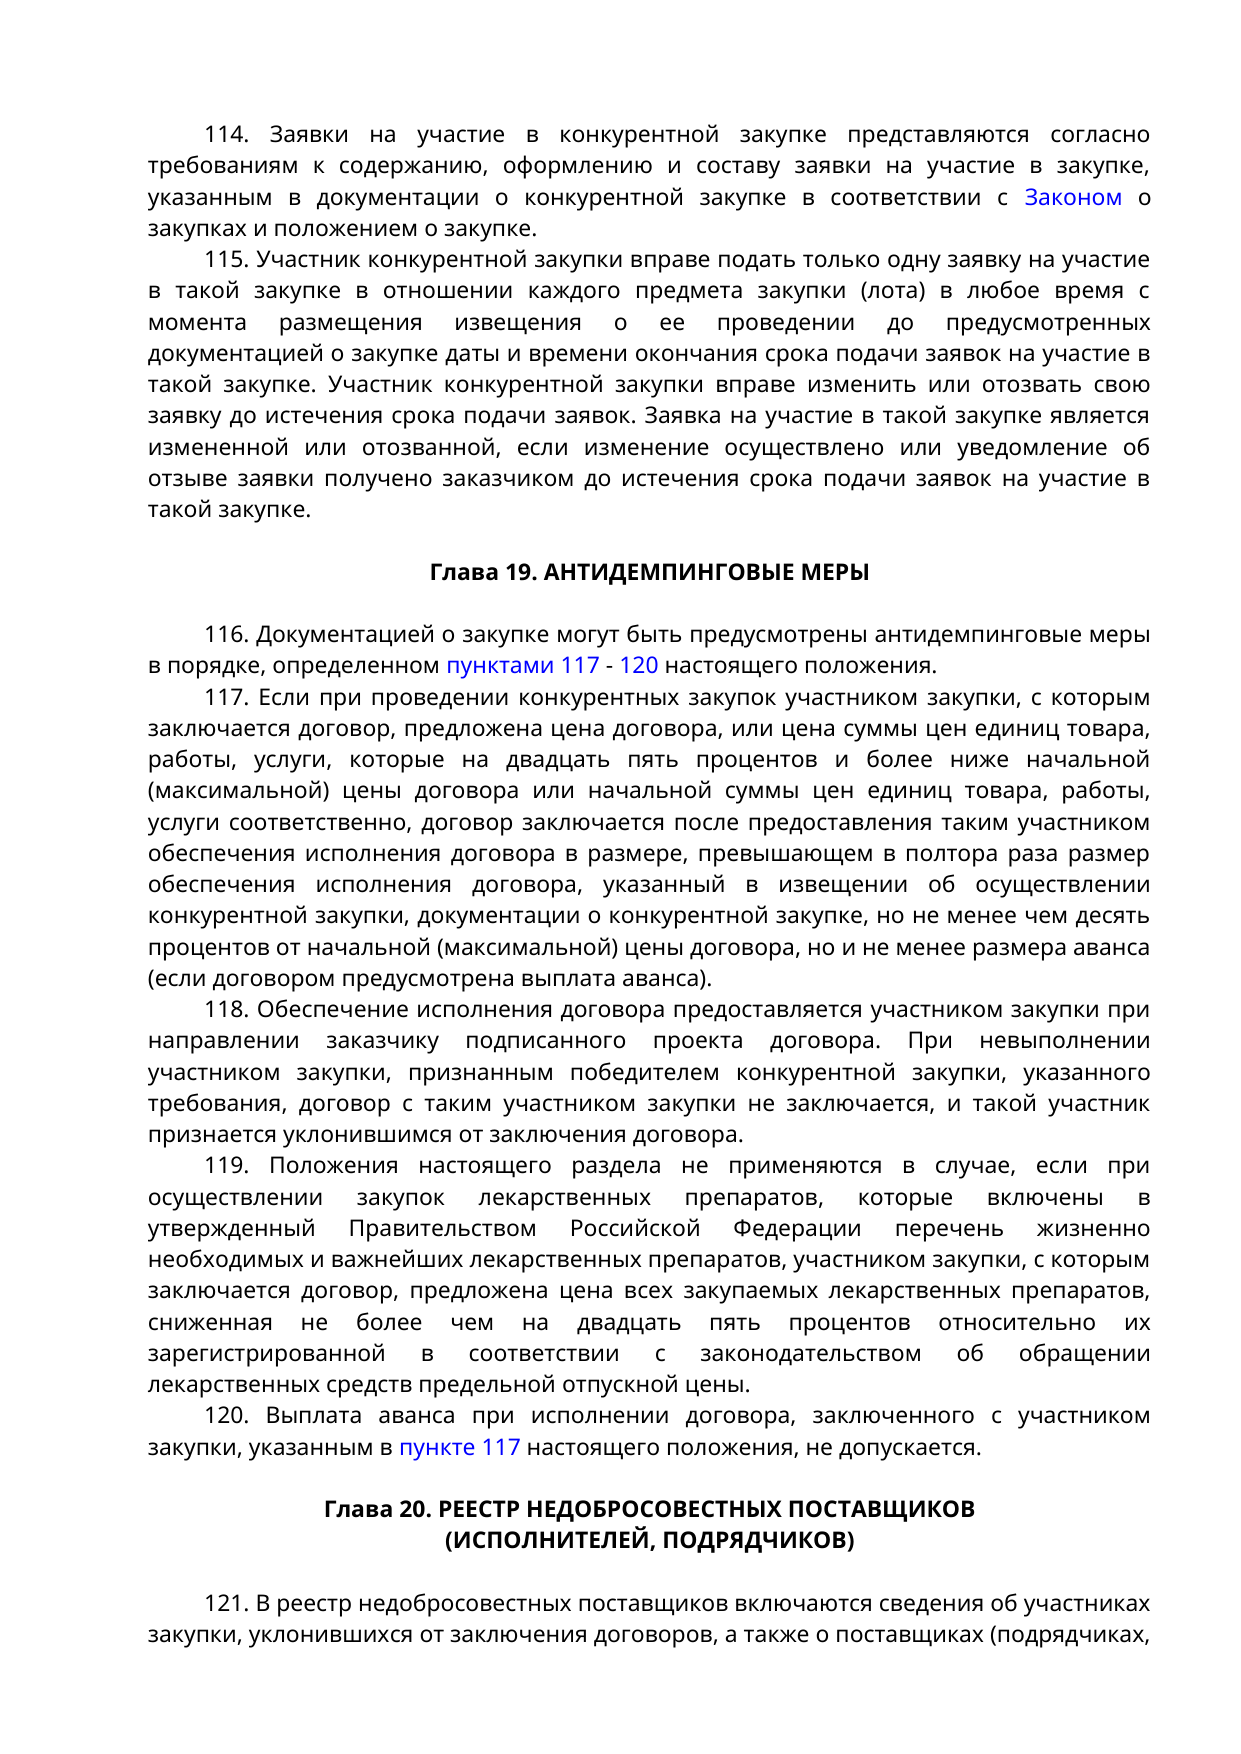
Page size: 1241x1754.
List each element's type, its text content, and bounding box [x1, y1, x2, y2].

text 117. Если при проведении конкурентных закупок участником закупки, с которым заключается договор, предложена цена договора, или цена суммы цен единиц товара, работы, услуги, которые на двадцать пять процентов и более ниже начальной (максимальной) цены договора или начальной суммы цен единиц товара, работы, услуги соответственно, договор заключается после предоставления таким участником обеспечения исполнения договора в размере, превышающем в полтора раза размер обеспечения исполнения договора, указанный в извещении об осуществлении конкурентной закупки, документации о конкурентной закупке, но не менее чем десять процентов от начальной (максимальной) цены договора, но и не менее размера аванса (если договором предусмотрена выплата аванса). [148, 681, 1152, 993]
title Глава 20. РЕЕСТР НЕДОБРОСОВЕСТНЫХ ПОСТАВЩИКОВ [148, 1493, 1152, 1524]
text 116. Документацией о закупке могут быть предусмотрены антидемпинговые меры в порядке, определенном пунктами 117 - 120 настоящего положения. [148, 618, 1152, 681]
text 114. Заявки на участие в конкурентной закупке представляются согласно требованиям к содержанию, оформлению и составу заявки на участие в закупке, указанным в документации о конкурентной закупке в соответствии с Законом о закупках и положением о закупке. [148, 118, 1152, 243]
title Глава 19. АНТИДЕМПИНГОВЫЕ МЕРЫ [148, 556, 1152, 587]
text 119. Положения настоящего раздела не применяются в случае, если при осуществлении закупок лекарственных препаратов, которые включены в утвержденный Правительством Российской Федерации перечень жизненно необходимых и важнейших лекарственных препаратов, участником закупки, с которым заключается договор, предложена цена всех закупаемых лекарственных препаратов, сниженная не более чем на двадцать пять процентов относительно их зарегистрированной в соответствии с законодательством об обращении лекарственных средств предельной отпускной цены. [148, 1149, 1152, 1399]
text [148, 1587, 1152, 1649]
text 120. Выплата аванса при исполнении договора, заключенного с участником закупки, указанным в пункте 117 настоящего положения, не допускается. [148, 1399, 1152, 1462]
text 118. Обеспечение исполнения договора предоставляется участником закупки при направлении заказчику подписанного проекта договора. При невыполнении участником закупки, признанным победителем конкурентной закупки, указанного требования, договор с таким участником закупки не заключается, и такой участник признается уклонившимся от заключения договора. [148, 993, 1152, 1149]
title (ИСПОЛНИТЕЛЕЙ, ПОДРЯДЧИКОВ) [148, 1524, 1152, 1556]
text 115. Участник конкурентной закупки вправе подать только одну заявку на участие в такой закупке в отношении каждого предмета закупки (лота) в любое время с момента размещения извещения о ее проведении до предусмотренных документацией о закупке даты и времени окончания срока подачи заявок на участие в такой закупке. Участник конкурентной закупки вправе изменить или отозвать свою заявку до истечения срока подачи заявок. Заявка на участие в такой закупке является измененной или отозванной, если изменение осуществлено или уведомление об отзыве заявки получено заказчиком до истечения срока подачи заявок на участие в такой закупке. [148, 243, 1152, 524]
